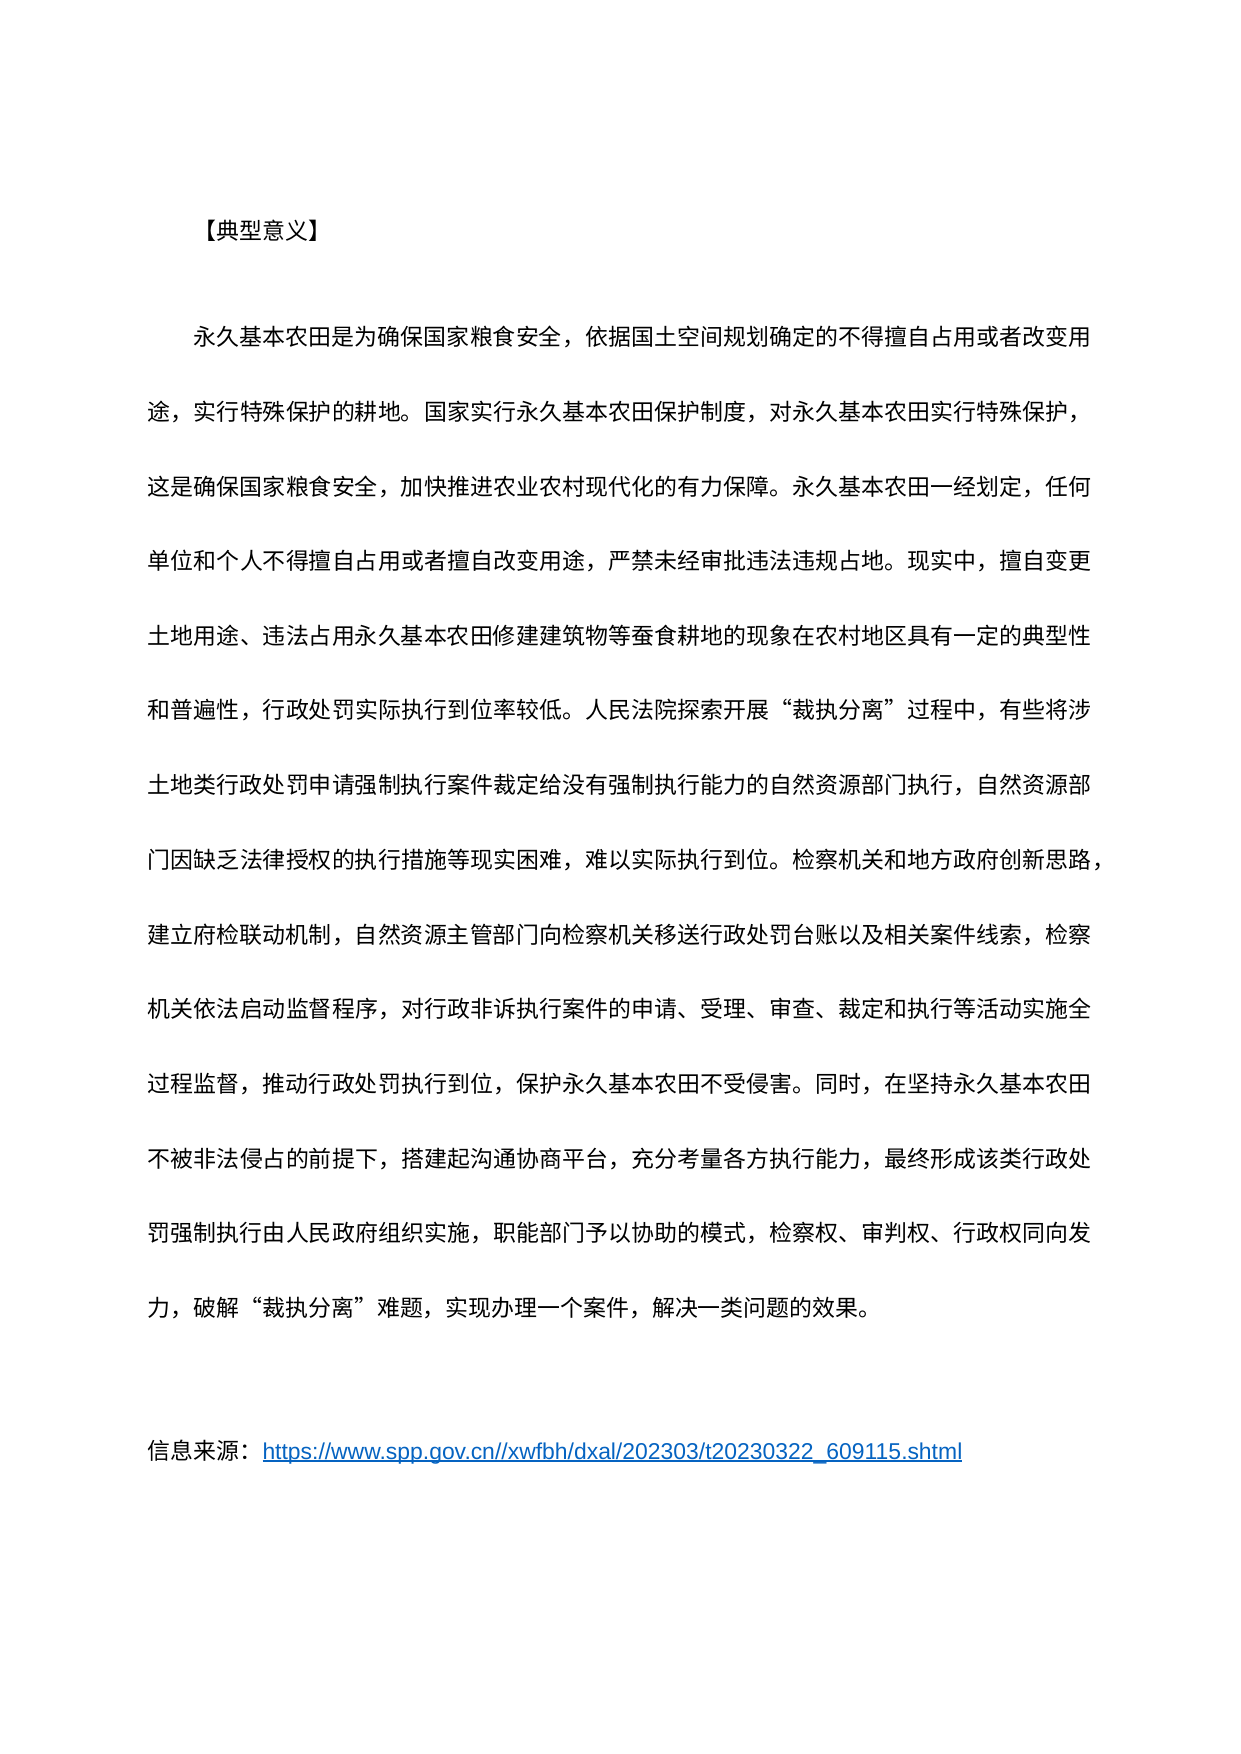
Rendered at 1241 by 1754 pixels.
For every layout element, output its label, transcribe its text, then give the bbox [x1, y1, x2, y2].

text 信息来源：https://www.spp.gov.cn//xwfbh/dxal/202303/t20230322_609115.shtml [148, 1417, 1092, 1482]
text 永久基本农田是为确保国家粮食安全，依据国土空间规划确定的不得擅自占用或者改变用途，实行特殊保护的耕地。国家实行永久基本农田保护制度，对永久基本农田实行特殊保护，这是确保国家粮食安全，加快推进农业农村现代化的有力保障。永久基本农田一经划定，任何单位和个人不得擅自占用或者擅自改变用途，严禁未经审批违法违规占地。现实中，擅自变更土地用途、违法占用永久基本农田修建建筑物等蚕食耕地的现象在农村地区具有一定的典型性和普遍性，行政处罚实际执行到位率较低。人民法院探索开展“裁执分离”过程中，有些将涉土地类行政处罚申请强制执行案件裁定给没有强制执行能力的自然资源部门执行，自然资源部门因缺乏法律授权的执行措施等现实困难，难以实际执行到位。检察机关和地方政府创新思路，建立府检联动机制，自然资源主管部门向检察机关移送行政处罚台账以及相关案件线索，检察机关依法启动监督程序，对行政非诉执行案件的申请、受理、审查、裁定和执行等活动实施全过程监督，推动行政处罚执行到位，保护永久基本农田不受侵害。同时，在坚持永久基本农田不被非法侵占的前提下，搭建起沟通协商平台，充分考量各方执行能力，最终形成该类行政处罚强制执行由人民政府组织实施，职能部门予以协助的模式，检察权、审判权、行政权同向发力，破解“裁执分离”难题，实现办理一个案件，解决一类问题的效果。 [148, 303, 1092, 1339]
text 【典型意义】 [148, 197, 1092, 262]
